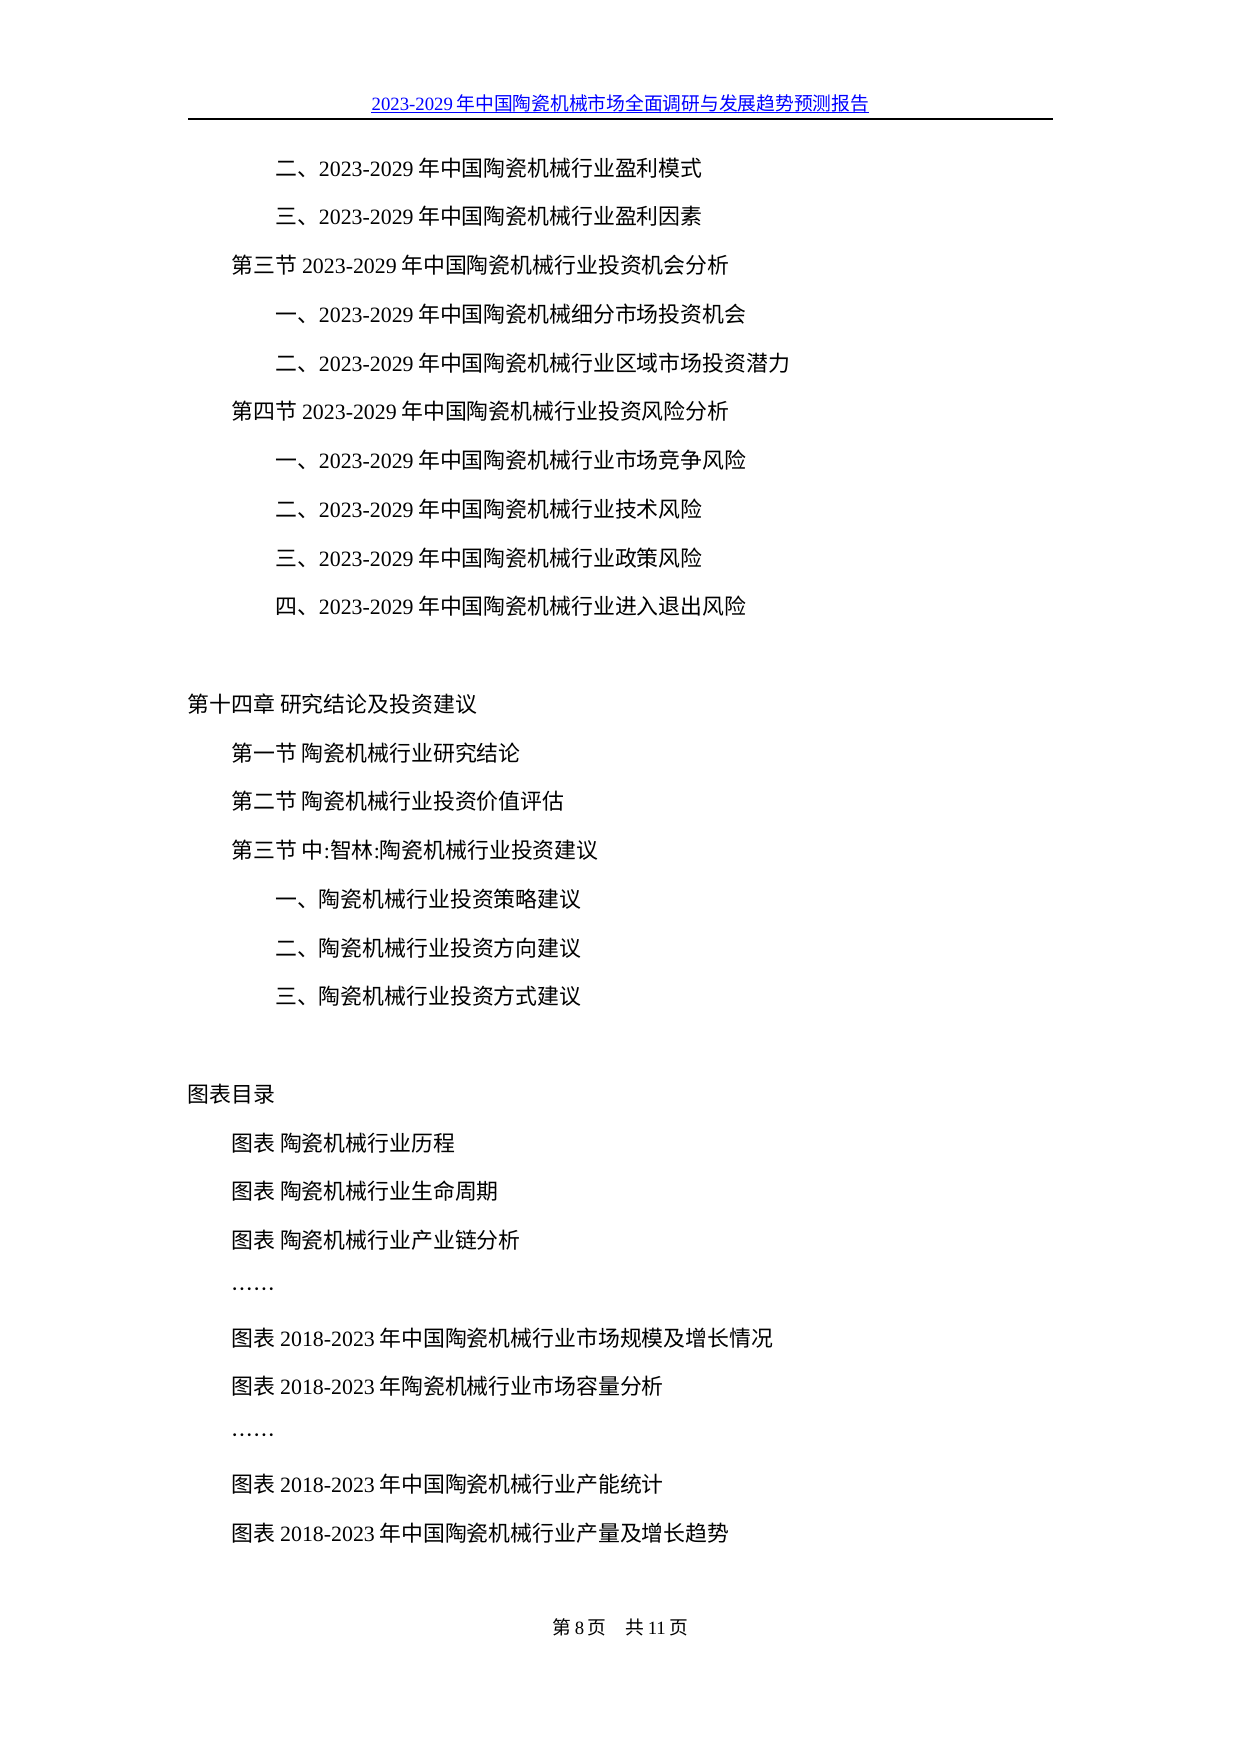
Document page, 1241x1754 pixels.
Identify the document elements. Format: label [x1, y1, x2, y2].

text [187, 150, 1053, 1548]
